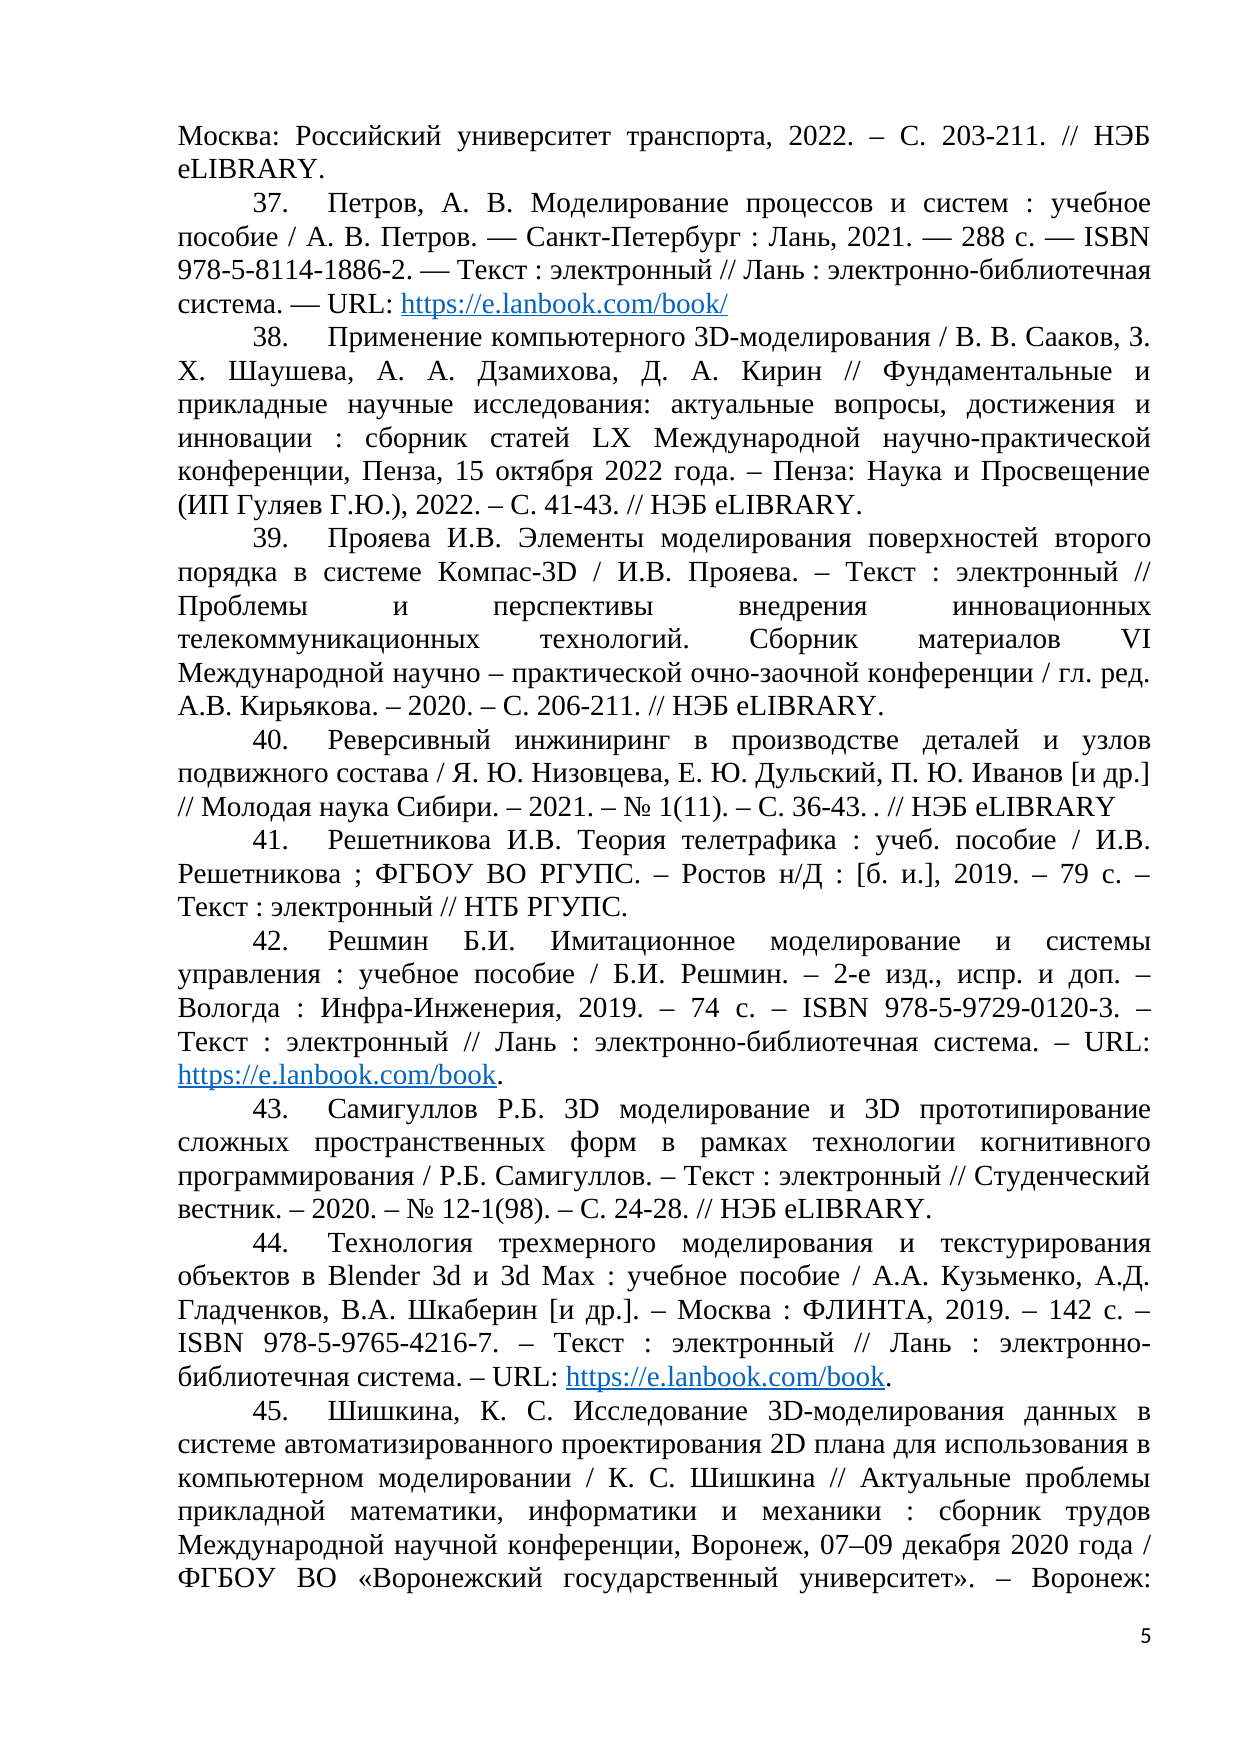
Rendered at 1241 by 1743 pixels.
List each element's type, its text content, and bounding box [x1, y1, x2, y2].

list Прояева И.В. Элементы моделирования поверхностей второго порядка в системе Компас-3D / И.В. Прояева. – Текст : электронный // Проблемы и перспективы внедрения инновационных телекоммуникационных технологий. Сборник материалов VI Международной научно – практической очно-заочной конференции / гл. ред. А.В. Кирьякова. – 2020. – С. 206-211. // НЭБ eLIBRARY. [177, 521, 1152, 722]
list Петров, А. В. Моделирование процессов и систем : учебное пособие / А. В. Петров. — Санкт-Петербург : Лань, 2021. — 288 с. — ISBN 978-5-8114-1886-2. — Текст : электронный // Лань : электронно-библиотечная система. — URL: https://e.lanbook.com/book/ [177, 185, 1152, 319]
list Самигуллов Р.Б. 3D моделирование и 3D прототипирование сложных пространственных форм в рамках технологии когнитивного программирования / Р.Б. Самигуллов. – Текст : электронный // Студенческий вестник. – 2020. – № 12-1(98). – С. 24-28. // НЭБ eLIBRARY. [177, 1091, 1152, 1225]
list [177, 118, 1152, 185]
list Реверсивный инжиниринг в производстве деталей и узлов подвижного состава / Я. Ю. Низовцева, Е. Ю. Дульский, П. Ю. Иванов [и др.] // Молодая наука Сибири. – 2021. – № 1(11). – С. 36-43. . // НЭБ eLIBRARY [177, 722, 1152, 822]
list Технология трехмерного моделирования и текстурирования объектов в Blender 3d и 3d Max : учебное пособие / А.А. Кузьменко, А.Д. Гладченков, В.А. Шкаберин [и др.]. – Москва : ФЛИНТА, 2019. – 142 с. – ISBN 978-5-9765-4216-7. – Текст : электронный // Лань : электронно-библиотечная система. – URL: https://e.lanbook.com/book. [177, 1225, 1152, 1393]
list Применение компьютерного 3D-моделирования / В. В. Сааков, З. Х. Шаушева, А. А. Дзамихова, Д. А. Кирин // Фундаментальные и прикладные научные исследования: актуальные вопросы, достижения и инновации : сборник статей LX Международной научно-практической конференции, Пенза, 15 октября 2022 года. – Пенза: Наука и Просвещение (ИП Гуляев Г.Ю.), 2022. – С. 41-43. // НЭБ eLIBRARY. [177, 319, 1152, 521]
list Решетникова И.В. Теория телетрафика : учеб. пособие / И.В. Решетникова ; ФГБОУ ВО РГУПС. – Ростов н/Д : [б. и.], 2019. – 79 с. – Текст : электронный // НТБ РГУПС. [177, 822, 1152, 923]
list Решмин Б.И. Имитационное моделирование и системы управления : учебное пособие / Б.И. Решмин. – 2-е изд., испр. и доп. – Вологда : Инфра-Инженерия, 2019. – 74 с. – ISBN 978-5-9729-0120-3. – Текст : электронный // Лань : электронно-библиотечная система. – URL: https://e.lanbook.com/book. [177, 923, 1152, 1091]
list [177, 1393, 1152, 1594]
